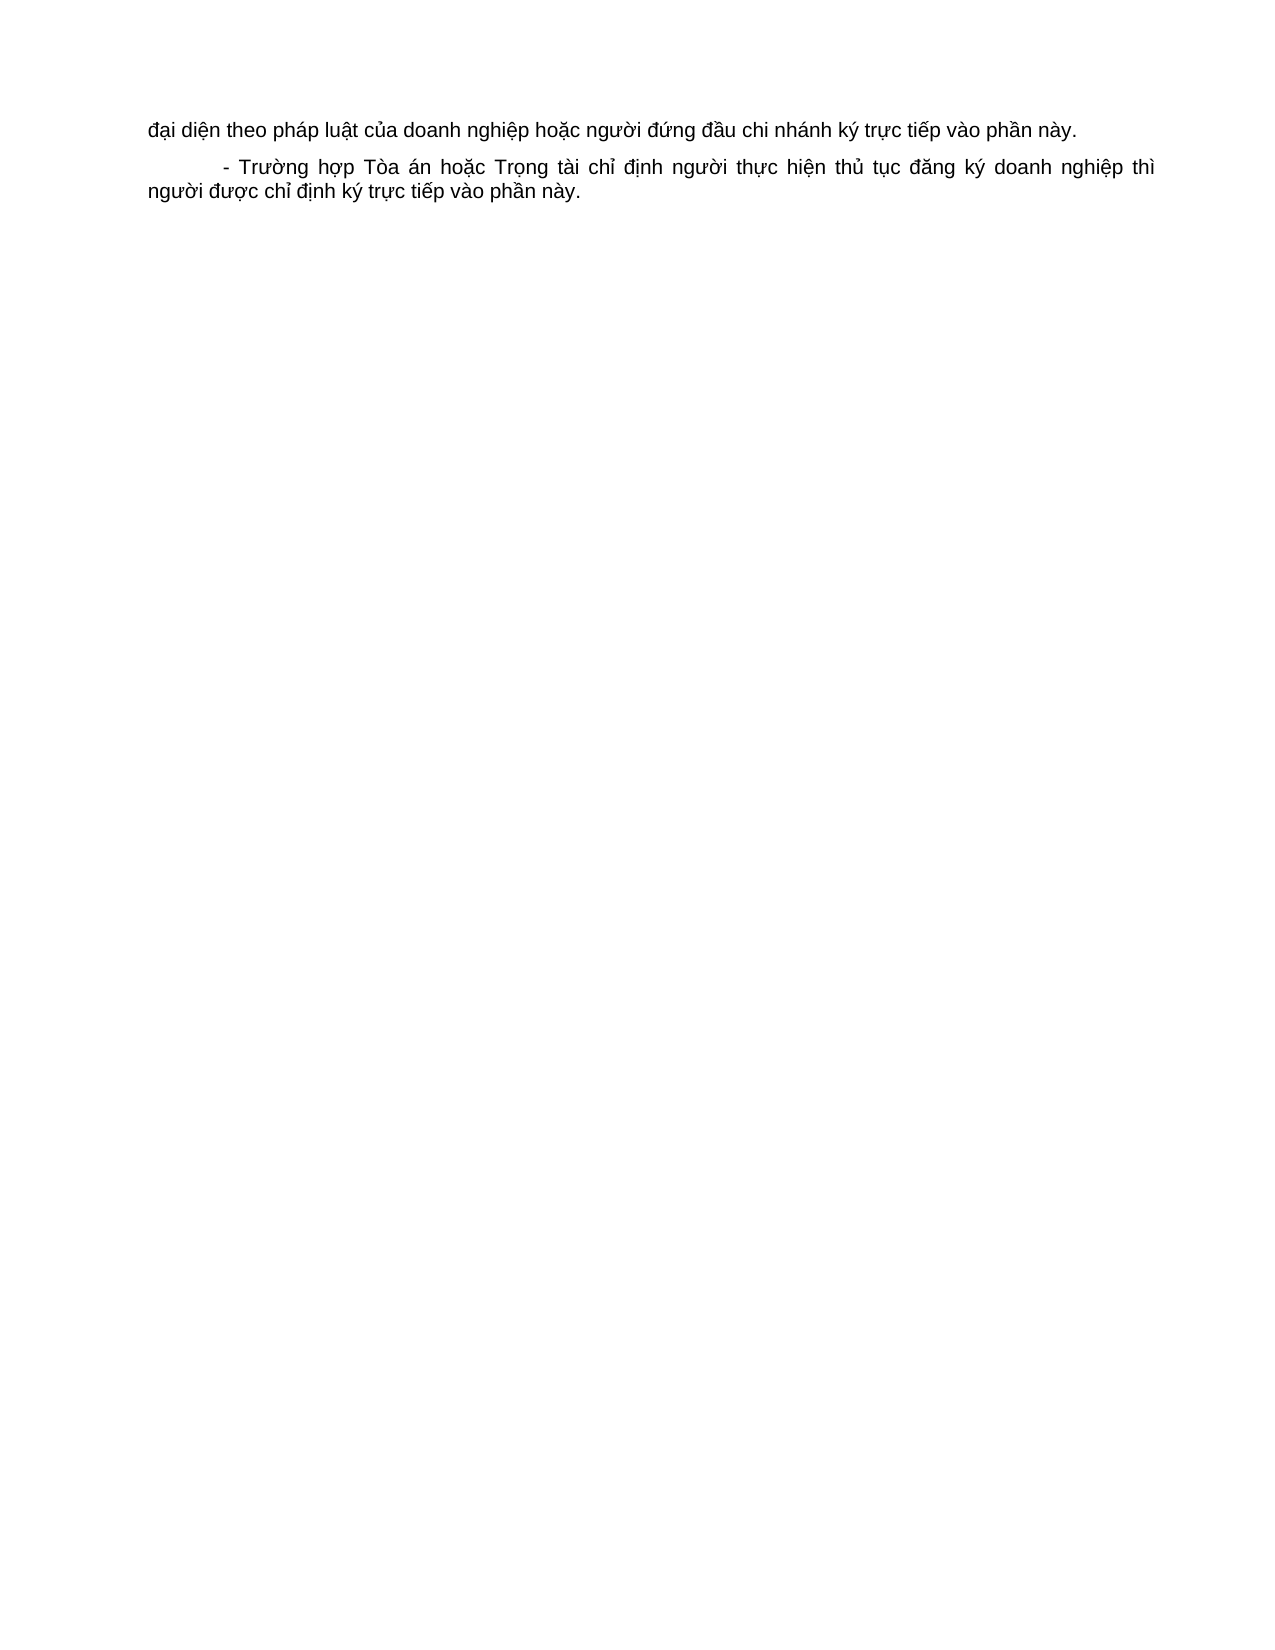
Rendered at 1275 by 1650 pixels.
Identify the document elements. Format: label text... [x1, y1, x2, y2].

text - Trường hợp Tòa án hoặc Trọng tài chỉ định người thực hiện thủ tục đăng ký doanh nghiệp thì người được chỉ định ký trực tiếp vào phần này. [148, 154, 1157, 202]
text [148, 118, 1157, 142]
